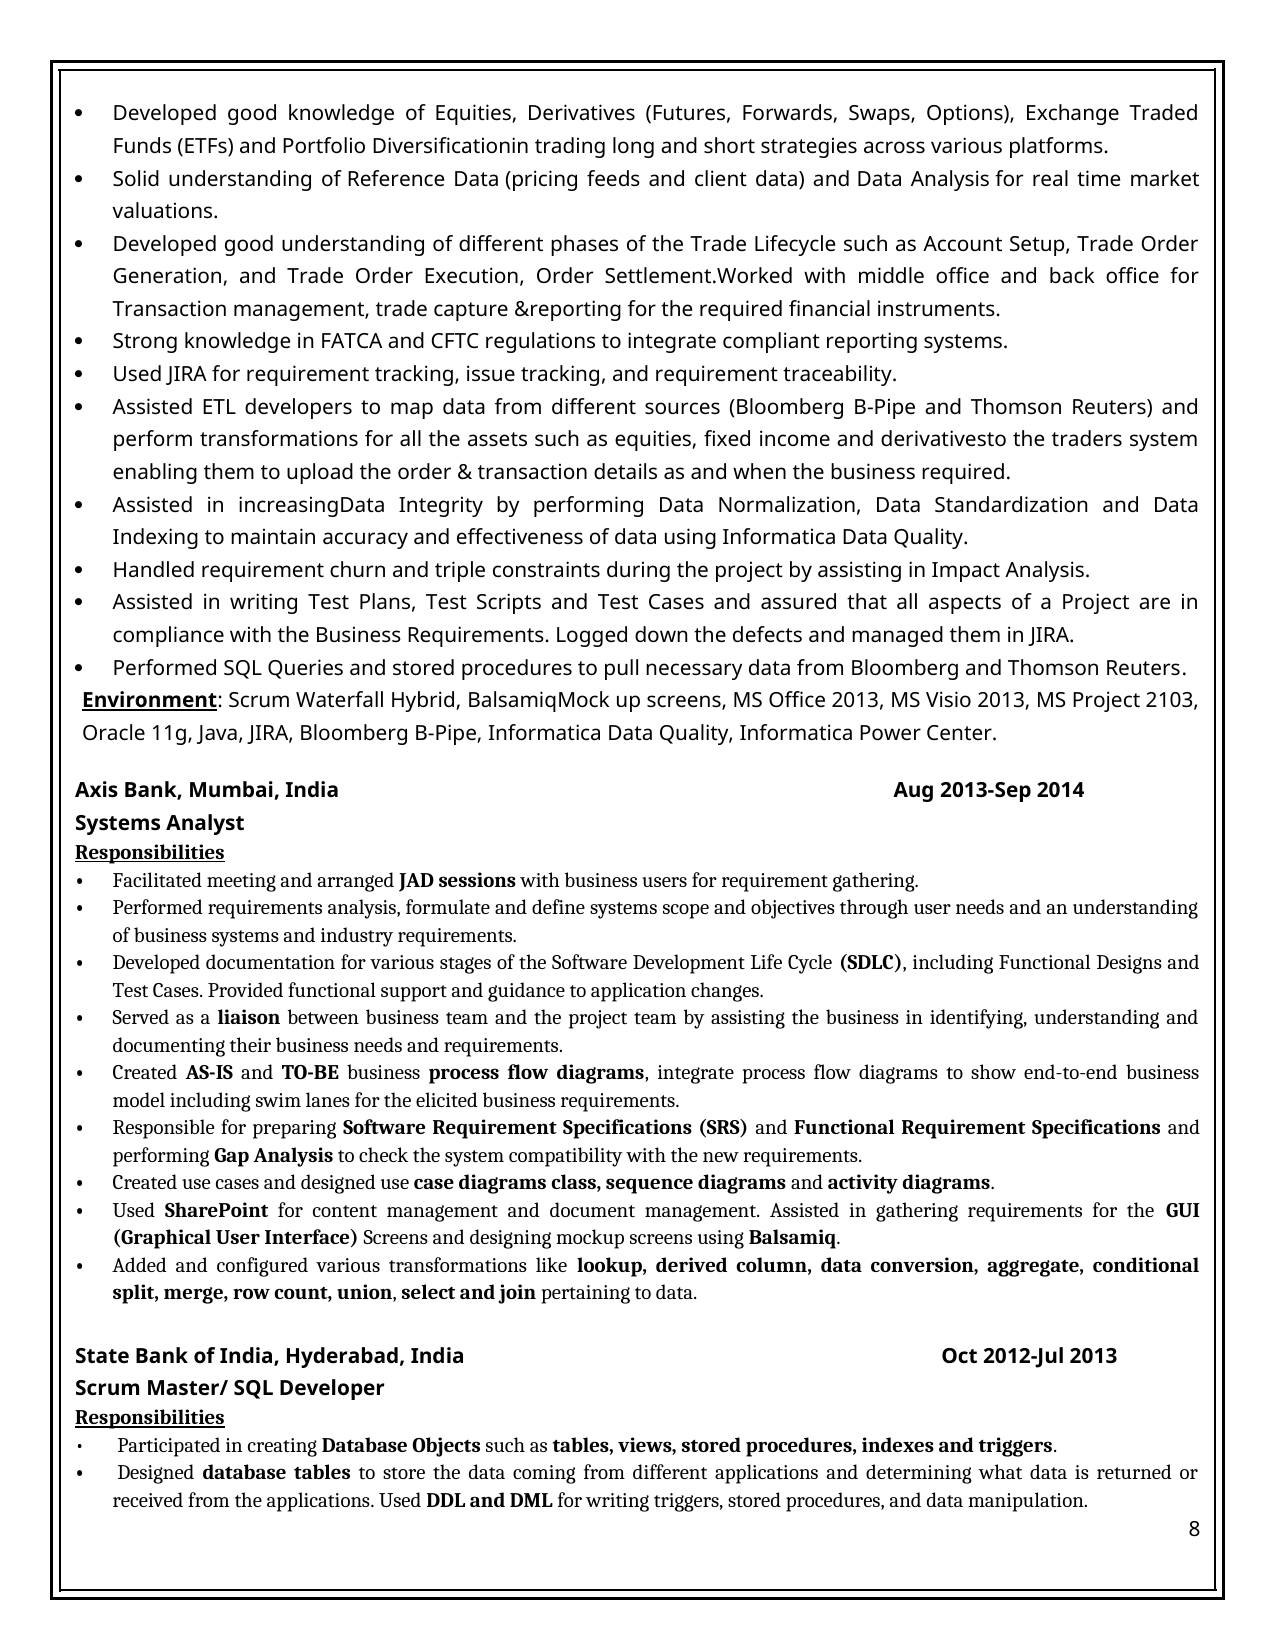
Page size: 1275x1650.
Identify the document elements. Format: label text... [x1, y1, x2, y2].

list Served as a liaison between business team and the project team by assisting the business in identifying, understanding and documenting their business needs and requirements. [75, 1006, 1200, 1057]
text Environment: Scrum Waterfall Hybrid, BalsamiqMock up screens, MS Office 2013, MS Visio 2013, MS Project 2103, Oracle 11g, Java, JIRA, Bloomberg B-Pipe, Informatica Data Quality, Informatica Power Center. [82, 685, 1200, 746]
text Responsibilities [75, 841, 1200, 865]
list Solid understanding of Reference Data (pricing feeds and client data) and Data Analysis for real time market valuations. [75, 164, 1200, 225]
list Added and configured various transformations like lookup, derived column, data conversion, aggregate, conditional split, merge, row count, union, select and join pertaining to data. [75, 1253, 1200, 1305]
list Developed documentation for various stages of the Software Development Life Cycle (SDLC), including Functional Designs and Test Cases. Provided functional support and guidance to application changes. [75, 951, 1200, 1002]
text Responsibilities [75, 1406, 1200, 1430]
list Created use cases and designed use case diagrams class, sequence diagrams and activity diagrams. [75, 1171, 1200, 1195]
list Used JIRA for requirement tracking, issue tracking, and requirement traceability. [75, 359, 1200, 388]
list Developed good knowledge of Equities, Derivatives (Futures, Forwards, Swaps, Options), Exchange Traded Funds (ETFs) and Portfolio Diversificationin trading long and short strategies across various platforms. [75, 98, 1200, 159]
text Scrum Master/ SQL Developer [75, 1373, 1200, 1402]
list Assisted in increasingData Integrity by performing Data Normalization, Data Standardization and Data Indexing to maintain accuracy and effectiveness of data using Informatica Data Quality. [75, 490, 1200, 551]
list Performed SQL Queries and stored procedures to pull necessary data from Bloomberg and Thomson Reuters. [75, 653, 1200, 681]
list Assisted in writing Test Plans, Test Scripts and Test Cases and assured that all aspects of a Project are in compliance with the Business Requirements. Logged down the defects and managed them in JIRA. [75, 587, 1200, 648]
text State Bank of India, Hyderabad, India Oct 2012-Jul 2013 [75, 1341, 1200, 1369]
text Axis Bank, Mumbai, India Aug 2013-Sep 2014 [75, 776, 1200, 804]
list Strong knowledge in FATCA and CFTC regulations to integrate compliant reporting systems. [75, 327, 1200, 355]
list Developed good understanding of different phases of the Trade Lifecycle such as Account Setup, Trade Order Generation, and Trade Order Execution, Order Settlement.Worked with middle office and back office for Transaction management, trade capture &reporting for the required financial instruments. [75, 229, 1200, 322]
list Created AS-IS and TO-BE business process flow diagrams, integrate process flow diagrams to show end-to-end business model including swim lanes for the elicited business requirements. [75, 1061, 1200, 1112]
list Designed database tables to store the data coming from different applications and determining what data is returned or received from the applications. Used DDL and DML for writing triggers, stored procedures, and data manipulation. [75, 1461, 1200, 1512]
text Systems Analyst [75, 808, 1200, 837]
list Used SharePoint for content management and document management. Assisted in gathering requirements for the GUI (Graphical User Interface) Screens and designing mockup screens using Balsamiq. [75, 1198, 1200, 1250]
list Performed requirements analysis, formulate and define systems scope and objectives through user needs and an understanding of business systems and industry requirements. [75, 896, 1200, 947]
list Assisted ETL developers to map data from different sources (Bloomberg B-Pipe and Thomson Reuters) and perform transformations for all the assets such as equities, fixed income and derivativesto the traders system enabling them to upload the order & transaction details as and when the business required. [75, 392, 1200, 486]
list Participated in creating Database Objects such as tables, views, stored procedures, indexes and triggers. [75, 1433, 1200, 1457]
list Responsible for preparing Software Requirement Specifications (SRS) and Functional Requirement Specifications and performing Gap Analysis to check the system compatibility with the new requirements. [75, 1116, 1200, 1167]
list Handled requirement churn and triple constraints during the project by assisting in Impact Analysis. [75, 555, 1200, 583]
list Facilitated meeting and arranged JAD sessions with business users for requirement gathering. [75, 868, 1200, 892]
